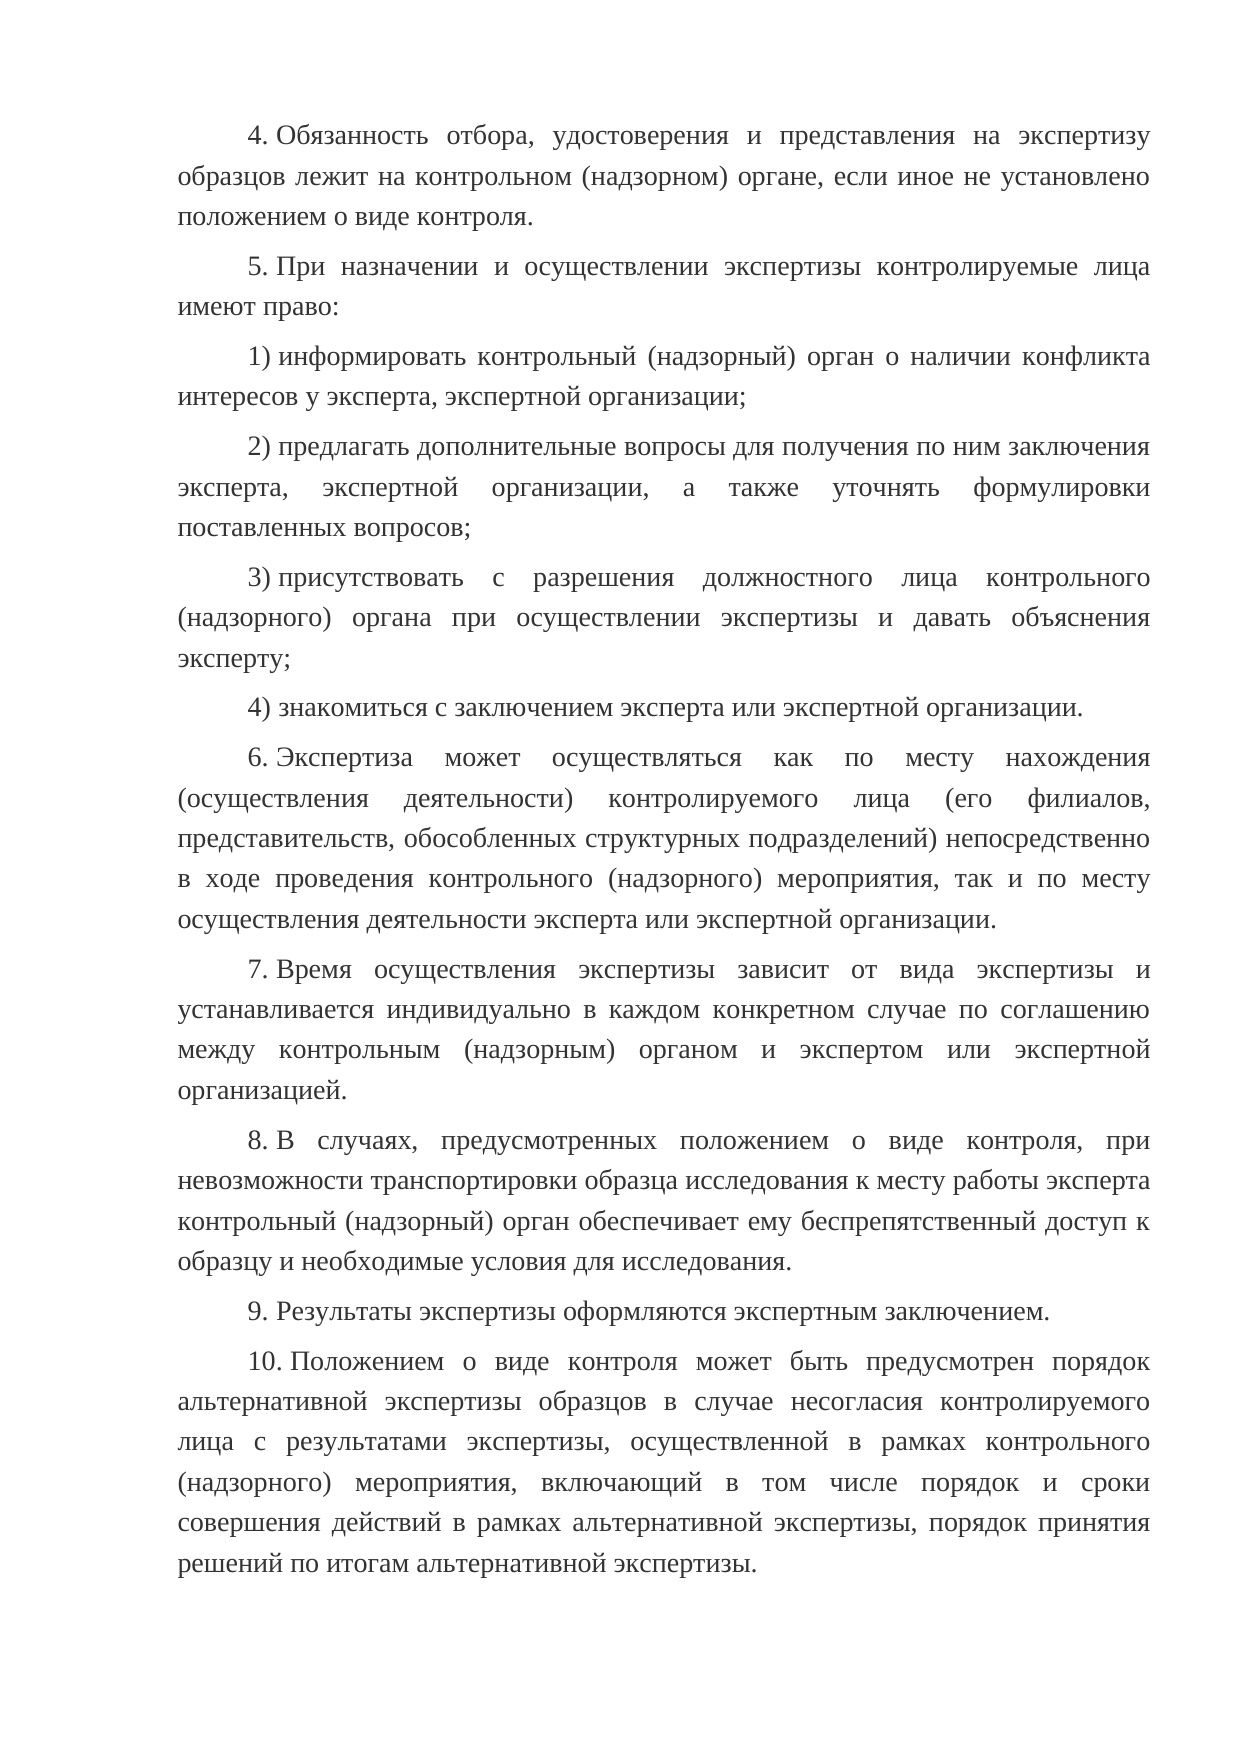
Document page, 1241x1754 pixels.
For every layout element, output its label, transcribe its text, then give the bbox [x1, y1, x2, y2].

text 4) знакомиться с заключением эксперта или экспертной организации. [177, 690, 1152, 723]
text 1) информировать контрольный (надзорный) орган о наличии конфликта интересов у эксперта, экспертной организации; [177, 339, 1152, 412]
text 6. Экспертиза может осуществляться как по месту нахождения (осуществления деятельности) контролируемого лица (его филиалов, представительств, обособленных структурных подразделений) непосредственно в ходе проведения контрольного (надзорного) мероприятия, так и по месту осуществления деятельности эксперта или экспертной организации. [177, 740, 1152, 934]
text 8. В случаях, предусмотренных положением о виде контроля, при невозможности транспортировки образца исследования к месту работы эксперта контрольный (надзорный) орган обеспечивает ему беспрепятственный доступ к образцу и необходимые условия для исследования. [177, 1123, 1152, 1276]
text 10. Положением о виде контроля может быть предусмотрен порядок альтернативной экспертизы образцов в случае несогласия контролируемого лица с результатами экспертизы, осуществленной в рамках контрольного (надзорного) мероприятия, включающий в том числе порядок и сроки совершения действий в рамках альтернативной экспертизы, порядок принятия решений по итогам альтернативной экспертизы. [177, 1343, 1152, 1578]
text 2) предлагать дополнительные вопросы для получения по ним заключения эксперта, экспертной организации, а также уточнять формулировки поставленных вопросов; [177, 429, 1152, 542]
text 5. При назначении и осуществлении экспертизы контролируемые лица имеют право: [177, 249, 1152, 322]
text 9. Результаты экспертизы оформляются экспертным заключением. [177, 1294, 1152, 1326]
text 4. Обязанность отбора, удостоверения и представления на экспертизу образцов лежит на контрольном (надзорном) органе, если иное не установлено положением о виде контроля. [177, 118, 1152, 231]
text 7. Время осуществления экспертизы зависит от вида экспертизы и устанавливается индивидуально в каждом конкретном случае по соглашению между контрольным (надзорным) органом и экспертом или экспертной организацией. [177, 952, 1152, 1105]
text 3) присутствовать с разрешения должностного лица контрольного (надзорного) органа при осуществлении экспертизы и давать объяснения эксперту; [177, 560, 1152, 673]
